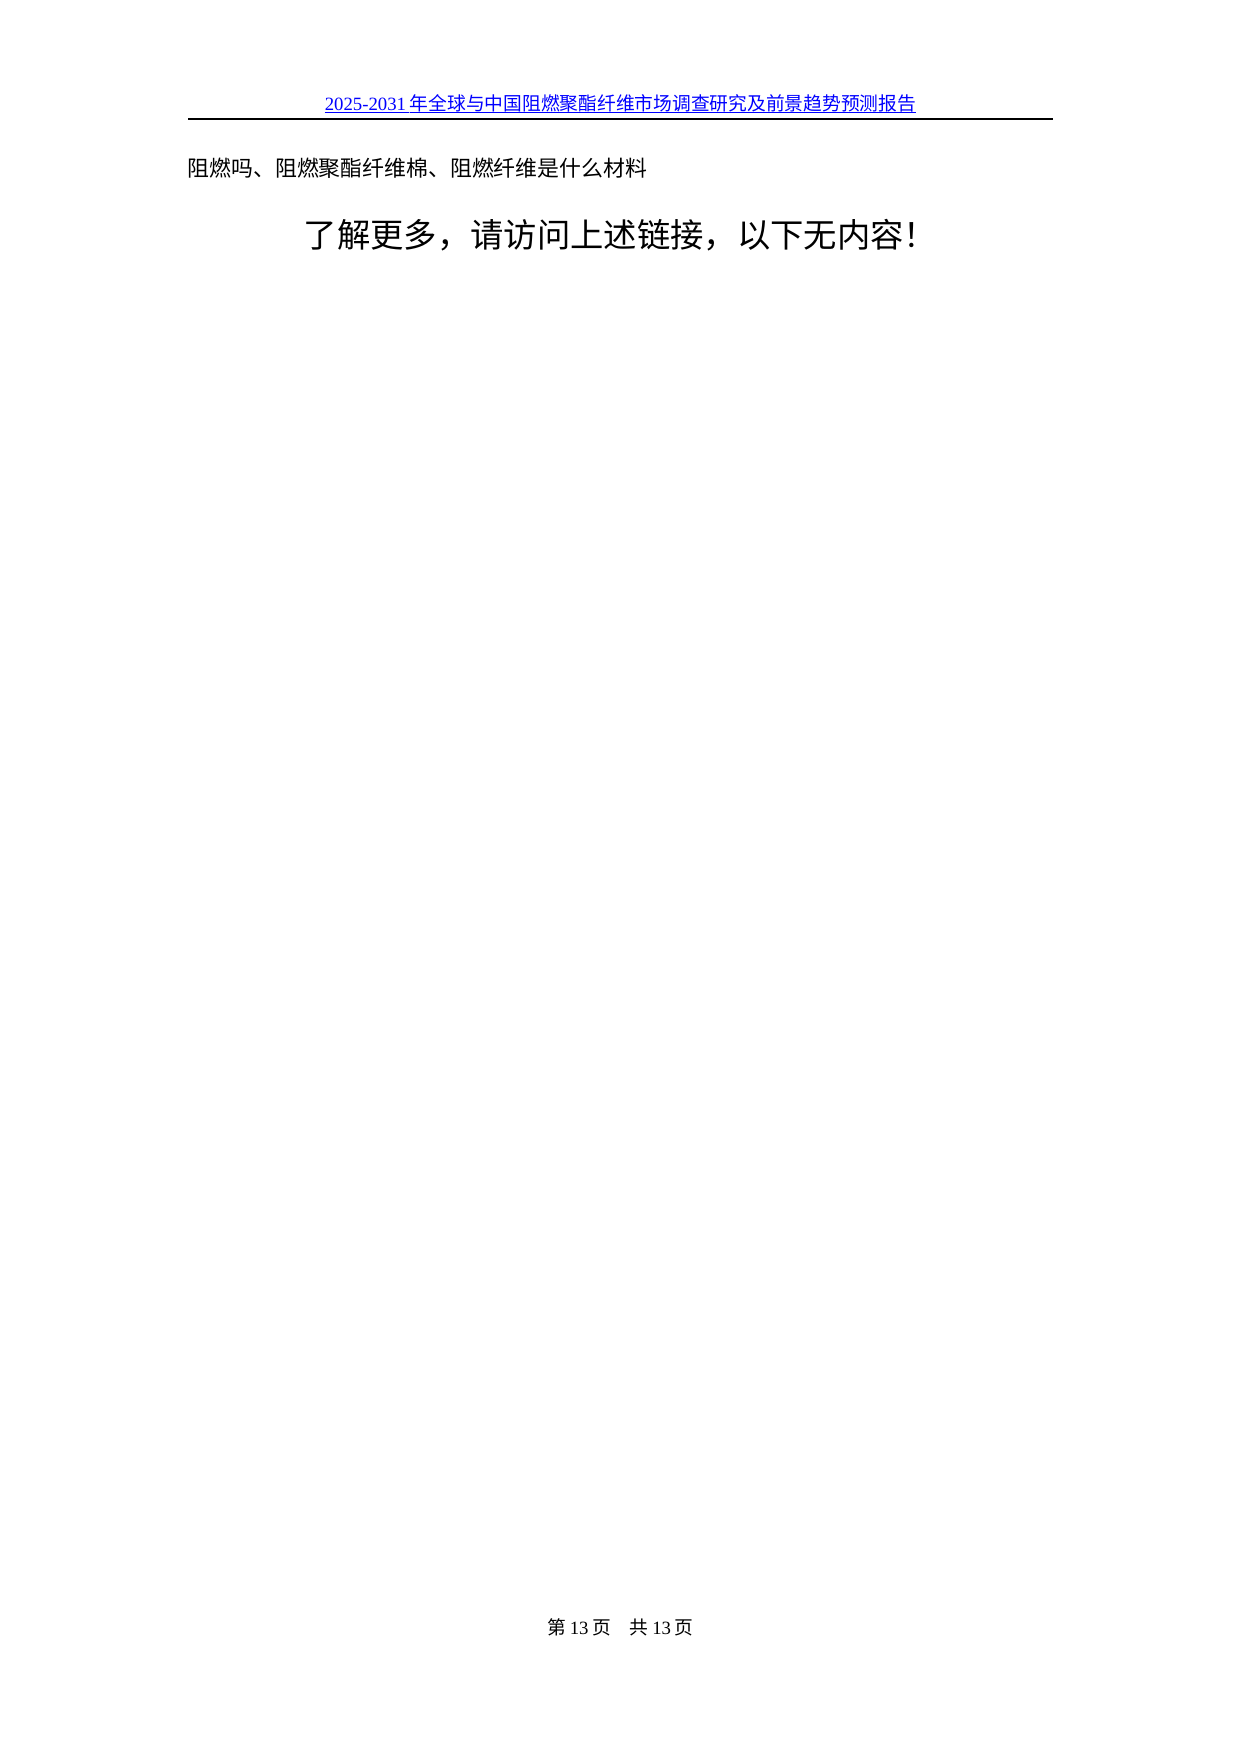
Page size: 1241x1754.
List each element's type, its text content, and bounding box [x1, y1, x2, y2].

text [187, 150, 1053, 183]
title 了解更多，请访问上述链接，以下无内容！ [187, 200, 1053, 265]
